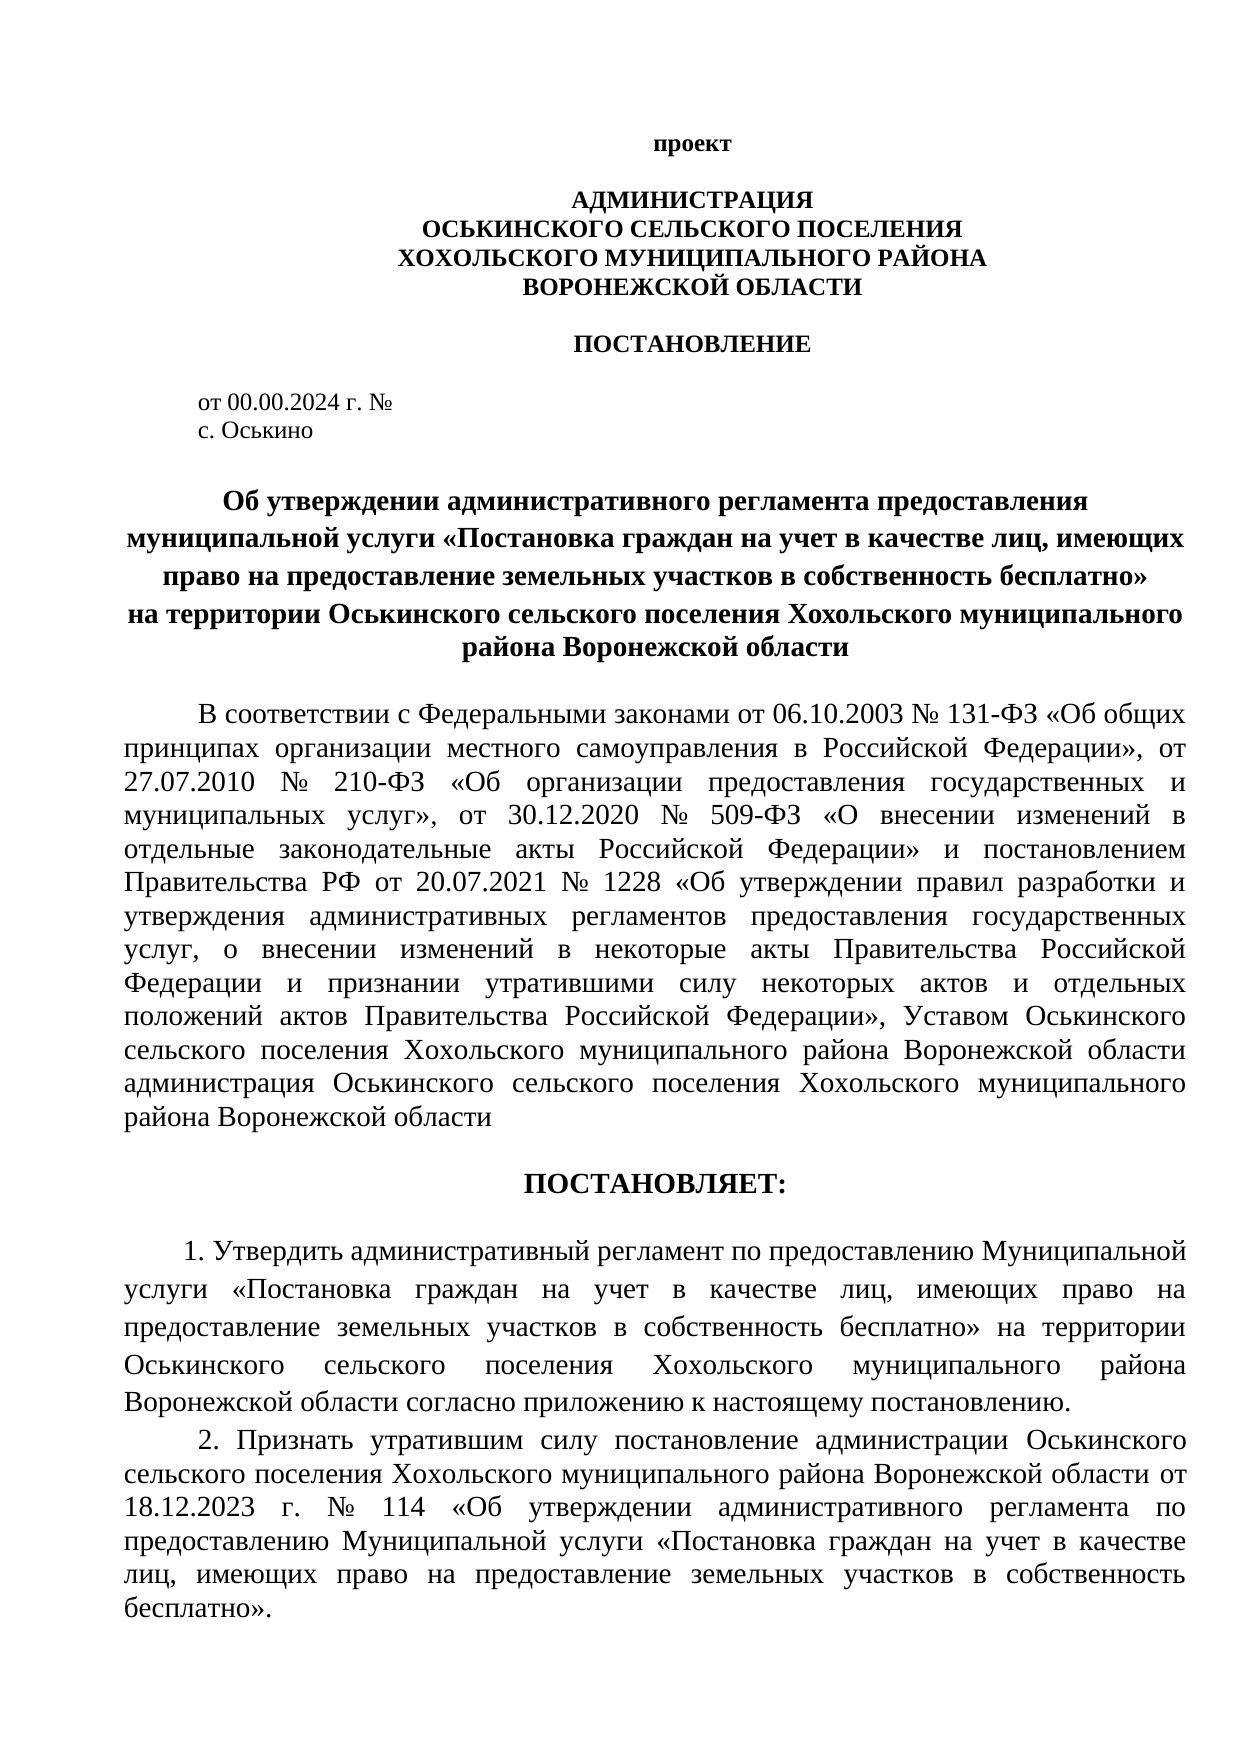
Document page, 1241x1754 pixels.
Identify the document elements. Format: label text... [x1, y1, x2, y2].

text 2. Признать утратившим силу постановление администрации Оськинского сельского поселения Хохольского муниципального района Воронежской области от 18.12.2023 г. № 114 «Об утверждении административного регламента по предоставлению Муниципальной услуги «Постановка граждан на учет в качестве лиц, имеющих право на предоставление земельных участков в собственность бесплатно». [124, 1422, 1187, 1624]
text ПОСТАНОВЛЯЕТ: [124, 1166, 1187, 1200]
text от 00.00.2024 г. № [124, 387, 1187, 416]
text ОСЬКИНСКОГО СЕЛЬСКОГО ПОСЕЛЕНИЯ [124, 214, 1187, 243]
text ХОХОЛЬСКОГО МУНИЦИПАЛЬНОГО РАЙОНА [124, 243, 1187, 272]
text с. Оськино [124, 416, 1187, 444]
text проект [124, 128, 1187, 157]
text 1. Утвердить административный регламент по предоставлению Муниципальной услуги «Постановка граждан на учет в качестве лиц, имеющих право на предоставление земельных участков в собственность бесплатно» на территории Оськинского сельского поселения Хохольского муниципального района Воронежской области согласно приложению к настоящему постановлению. [124, 1233, 1187, 1418]
text В соответствии с Федеральными законами от 06.10.2003 № 131-ФЗ «Об общих принципах организации местного самоуправления в Российской Федерации», от 27.07.2010 № 210-ФЗ «Об организации предоставления государственных и муниципальных услуг», от 30.12.2020 № 509-ФЗ «О внесении изменений в отдельные законодательные акты Российской Федерации» и постановлением Правительства РФ от 20.07.2021 № 1228 «Об утверждении правил разработки и утверждения административных регламентов предоставления государственных услуг, о внесении изменений в некоторые акты Правительства Российской Федерации и признании утратившими силу некоторых актов и отдельных положений актов Правительства Российской Федерации», Уставом Оськинского сельского поселения Хохольского муниципального района Воронежской области администрация Оськинского сельского поселения Хохольского муниципального района Воронежской области [124, 697, 1187, 1133]
text ПОСТАНОВЛЕНИЕ [124, 329, 1187, 358]
text Об утверждении административного регламента предоставления муниципальной услуги «Постановка граждан на учет в качестве лиц, имеющих право на предоставление земельных участков в собственность бесплатно» [124, 483, 1187, 592]
title на территории Оськинского сельского поселения Хохольского муниципального района Воронежской области [124, 596, 1187, 663]
text ВОРОНЕЖСКОЙ ОБЛАСТИ [124, 272, 1187, 301]
text АДМИНИСТРАЦИЯ [124, 186, 1187, 214]
